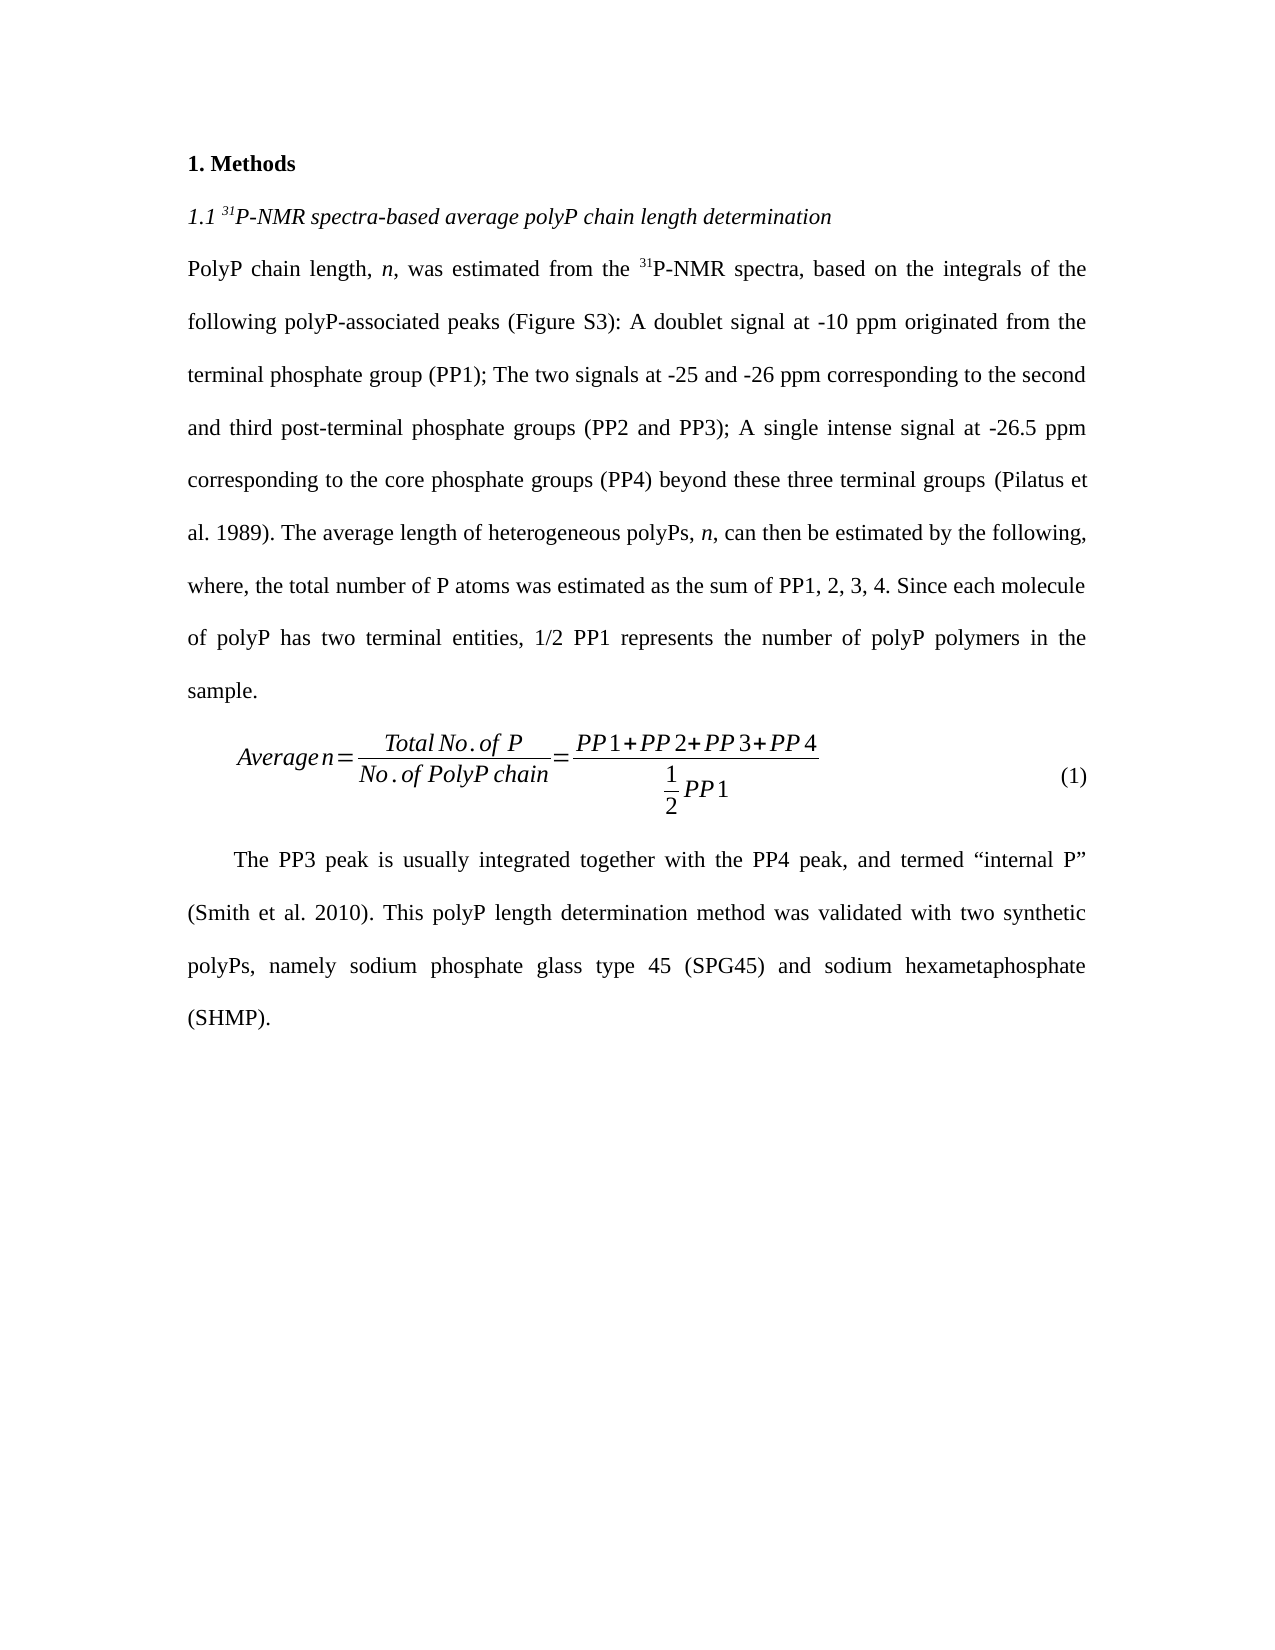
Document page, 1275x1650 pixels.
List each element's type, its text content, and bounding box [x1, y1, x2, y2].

text (1) [187, 730, 1087, 820]
text 1.1 31P-NMR spectra-based average polyP chain length determination [187, 203, 1087, 229]
text The PP3 peak is usually integrated together with the PP4 peak, and termed “internal P” (Smith et al. 2010). This polyP length determination method was validated with two synthetic polyPs, namely sodium phosphate glass type 45 (SPG45) and sodium hexametaphosphate (SHMP). [187, 846, 1087, 1031]
text 1. Methods [187, 150, 1087, 176]
text PolyP chain length, n, was estimated from the 31P-NMR spectra, based on the integrals of the following polyP-associated peaks (Figure S3): A doublet signal at -10 ppm originated from the terminal phosphate group (PP1); The two signals at -25 and -26 ppm corresponding to the second and third post-terminal phosphate groups (PP2 and PP3); A single intense signal at -26.5 ppm corresponding to the core phosphate groups (PP4) beyond these three terminal groups (Pilatus et al. 1989). The average length of heterogeneous polyPs, n, can then be estimated by the following, where, the total number of P atoms was estimated as the sum of PP1, 2, 3, 4. Since each molecule of polyP has two terminal entities, 1/2 PP1 represents the number of polyP polymers in the sample. [187, 255, 1087, 703]
